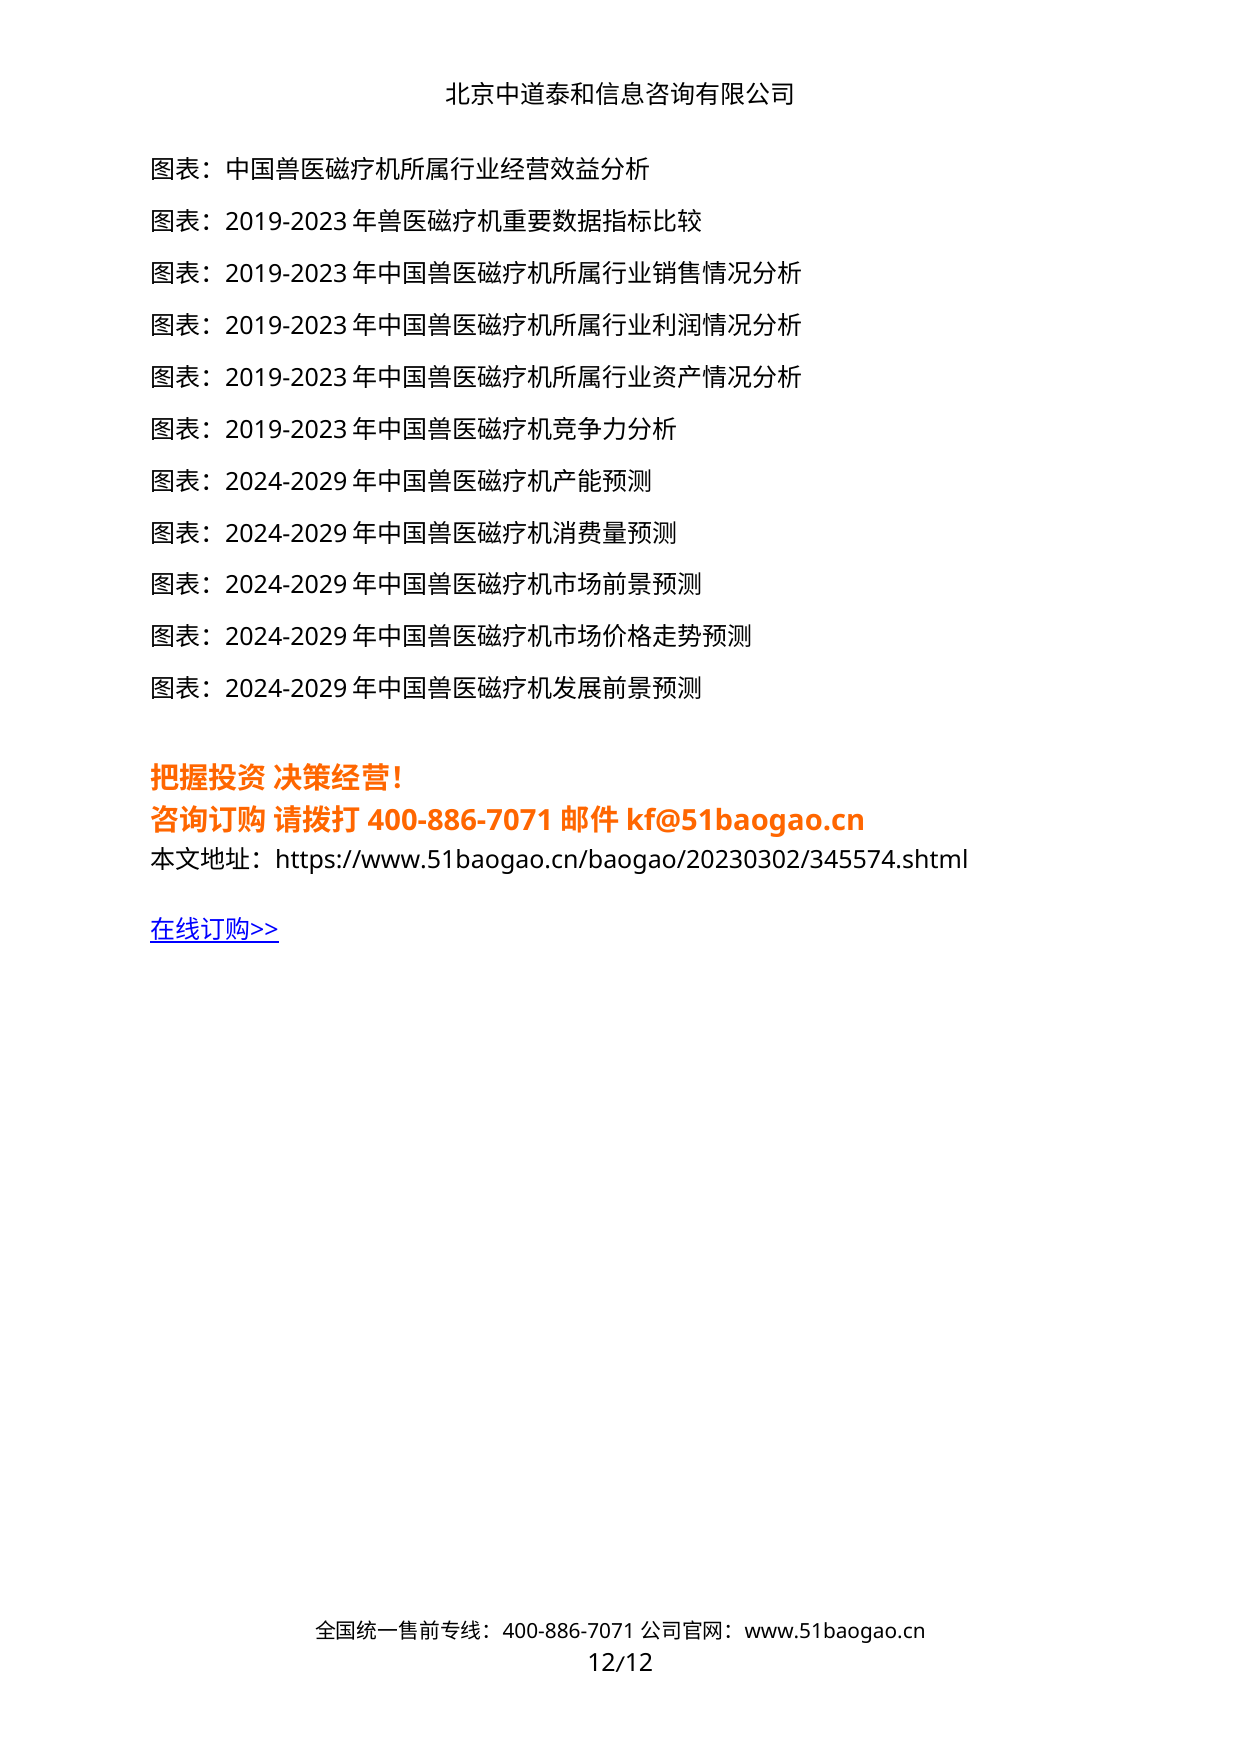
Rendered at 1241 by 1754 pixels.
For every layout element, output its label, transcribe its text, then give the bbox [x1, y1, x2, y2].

text 图表：2024-2029年中国兽医磁疗机市场前景预测 [150, 565, 1090, 601]
text 图表：2019-2023年兽医磁疗机重要数据指标比较 [150, 202, 1090, 238]
text 图表：2019-2023年中国兽医磁疗机所属行业销售情况分析 [150, 254, 1090, 290]
text 图表：2024-2029年中国兽医磁疗机消费量预测 [150, 513, 1090, 549]
text 图表：2019-2023年中国兽医磁疗机竞争力分析 [150, 409, 1090, 446]
text 在线订购>> [150, 876, 1090, 946]
text 把握投资 决策经营！咨询订购 请拨打 400-886-7071 邮件 kf@51baogao.cn本文地址：https://www.51baogao.cn/baogao/20230302/345574.shtml [150, 721, 1090, 876]
text 图表：2024-2029年中国兽医磁疗机产能预测 [150, 461, 1090, 497]
text 图表：2024-2029年中国兽医磁疗机发展前景预测 [150, 669, 1090, 705]
text 图表：2019-2023年中国兽医磁疗机所属行业资产情况分析 [150, 357, 1090, 394]
text 图表：中国兽医磁疗机所属行业经营效益分析 [150, 150, 1090, 186]
text 图表：2024-2029年中国兽医磁疗机市场价格走势预测 [150, 617, 1090, 653]
text 图表：2019-2023年中国兽医磁疗机所属行业利润情况分析 [150, 306, 1090, 342]
